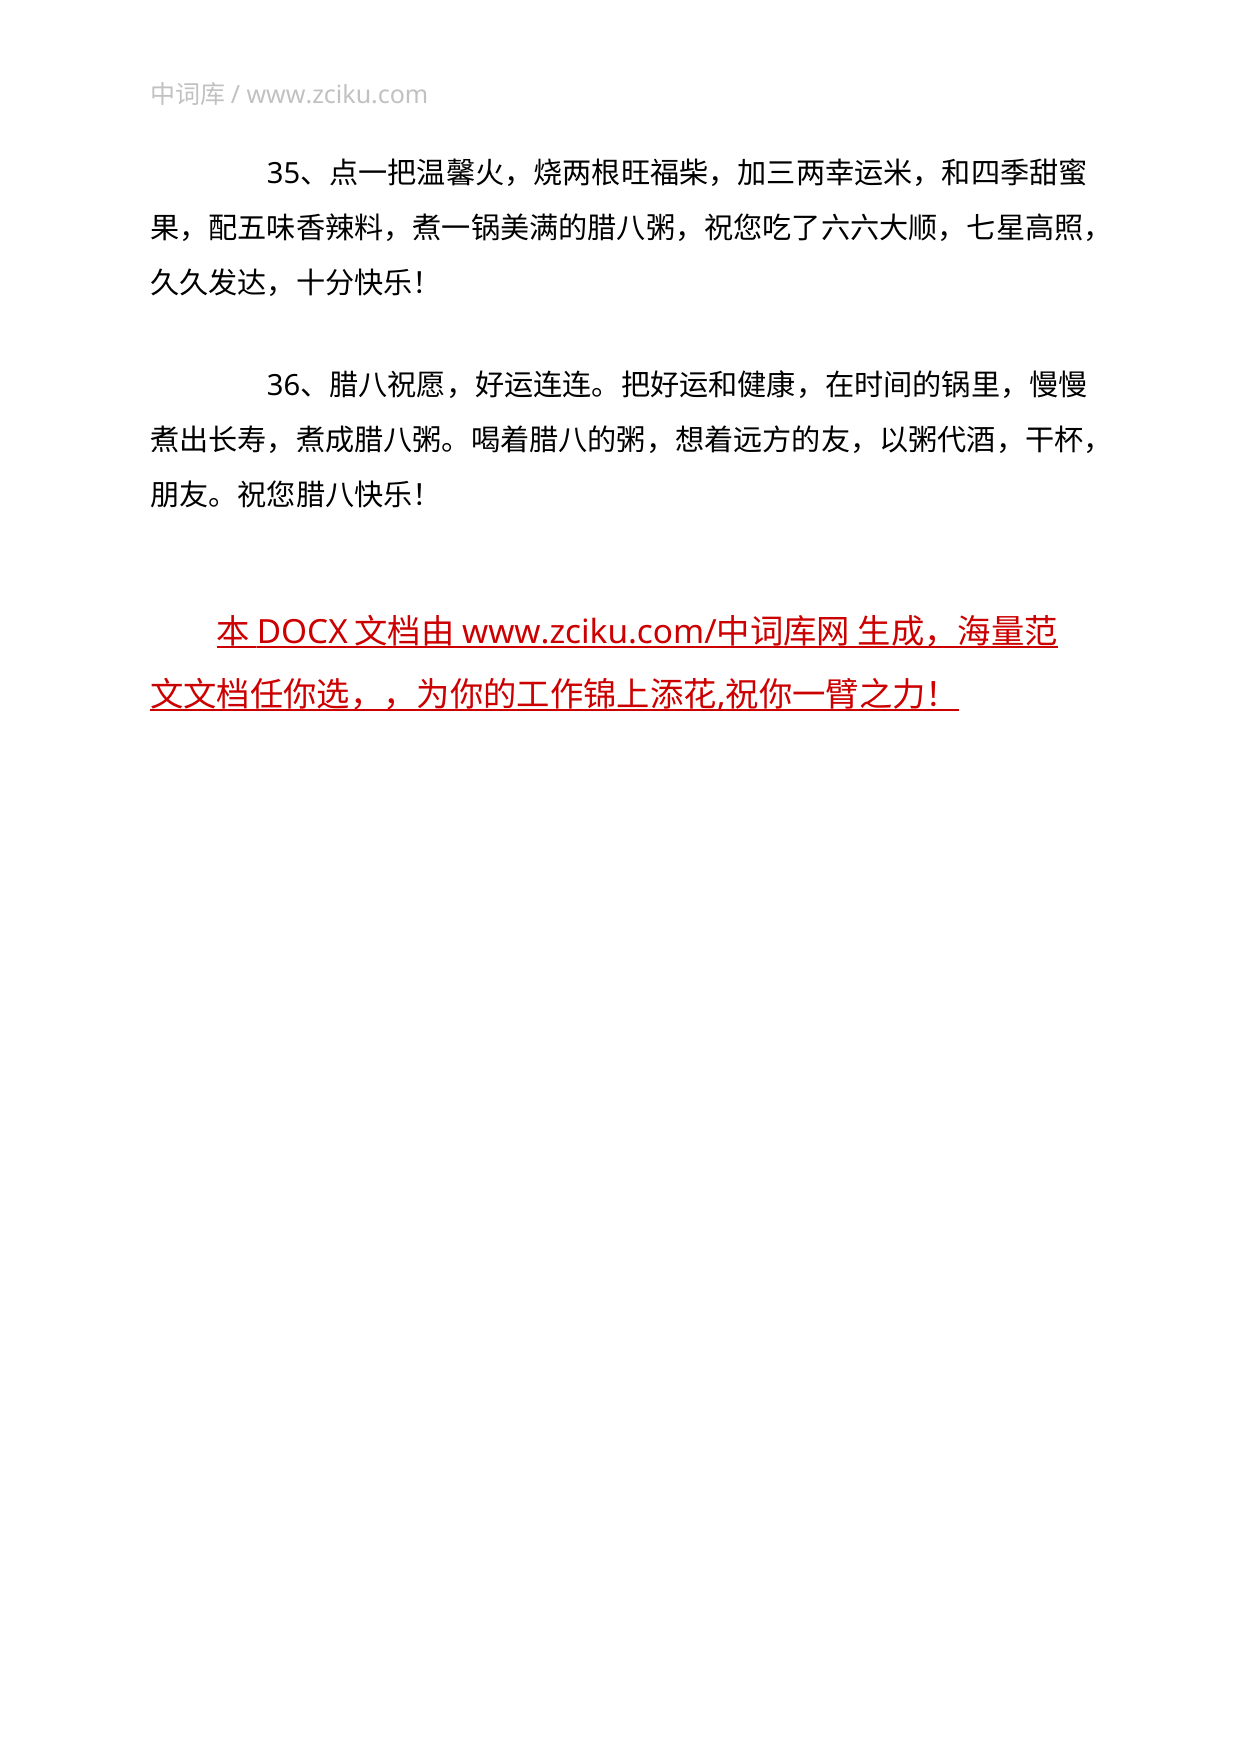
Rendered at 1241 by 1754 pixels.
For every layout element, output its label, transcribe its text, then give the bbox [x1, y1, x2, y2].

text 36、腊八祝愿，好运连连。把好运和健康，在时间的锅里，慢慢煮出长寿，煮成腊八粥。喝着腊八的粥，想着远方的友，以粥代酒，干杯，朋友。祝您腊八快乐！ [150, 362, 1090, 514]
text 35、点一把温馨火，烧两根旺福柴，加三两幸运米，和四季甜蜜果，配五味香辣料，煮一锅美满的腊八粥，祝您吃了六六大顺，七星高照，久久发达，十分快乐！ [150, 150, 1090, 302]
text 本DOCX文档由 www.zciku.com/中词库网 生成，海量范文文档任你选，，为你的工作锦上添花,祝你一臂之力！ [150, 604, 1090, 716]
